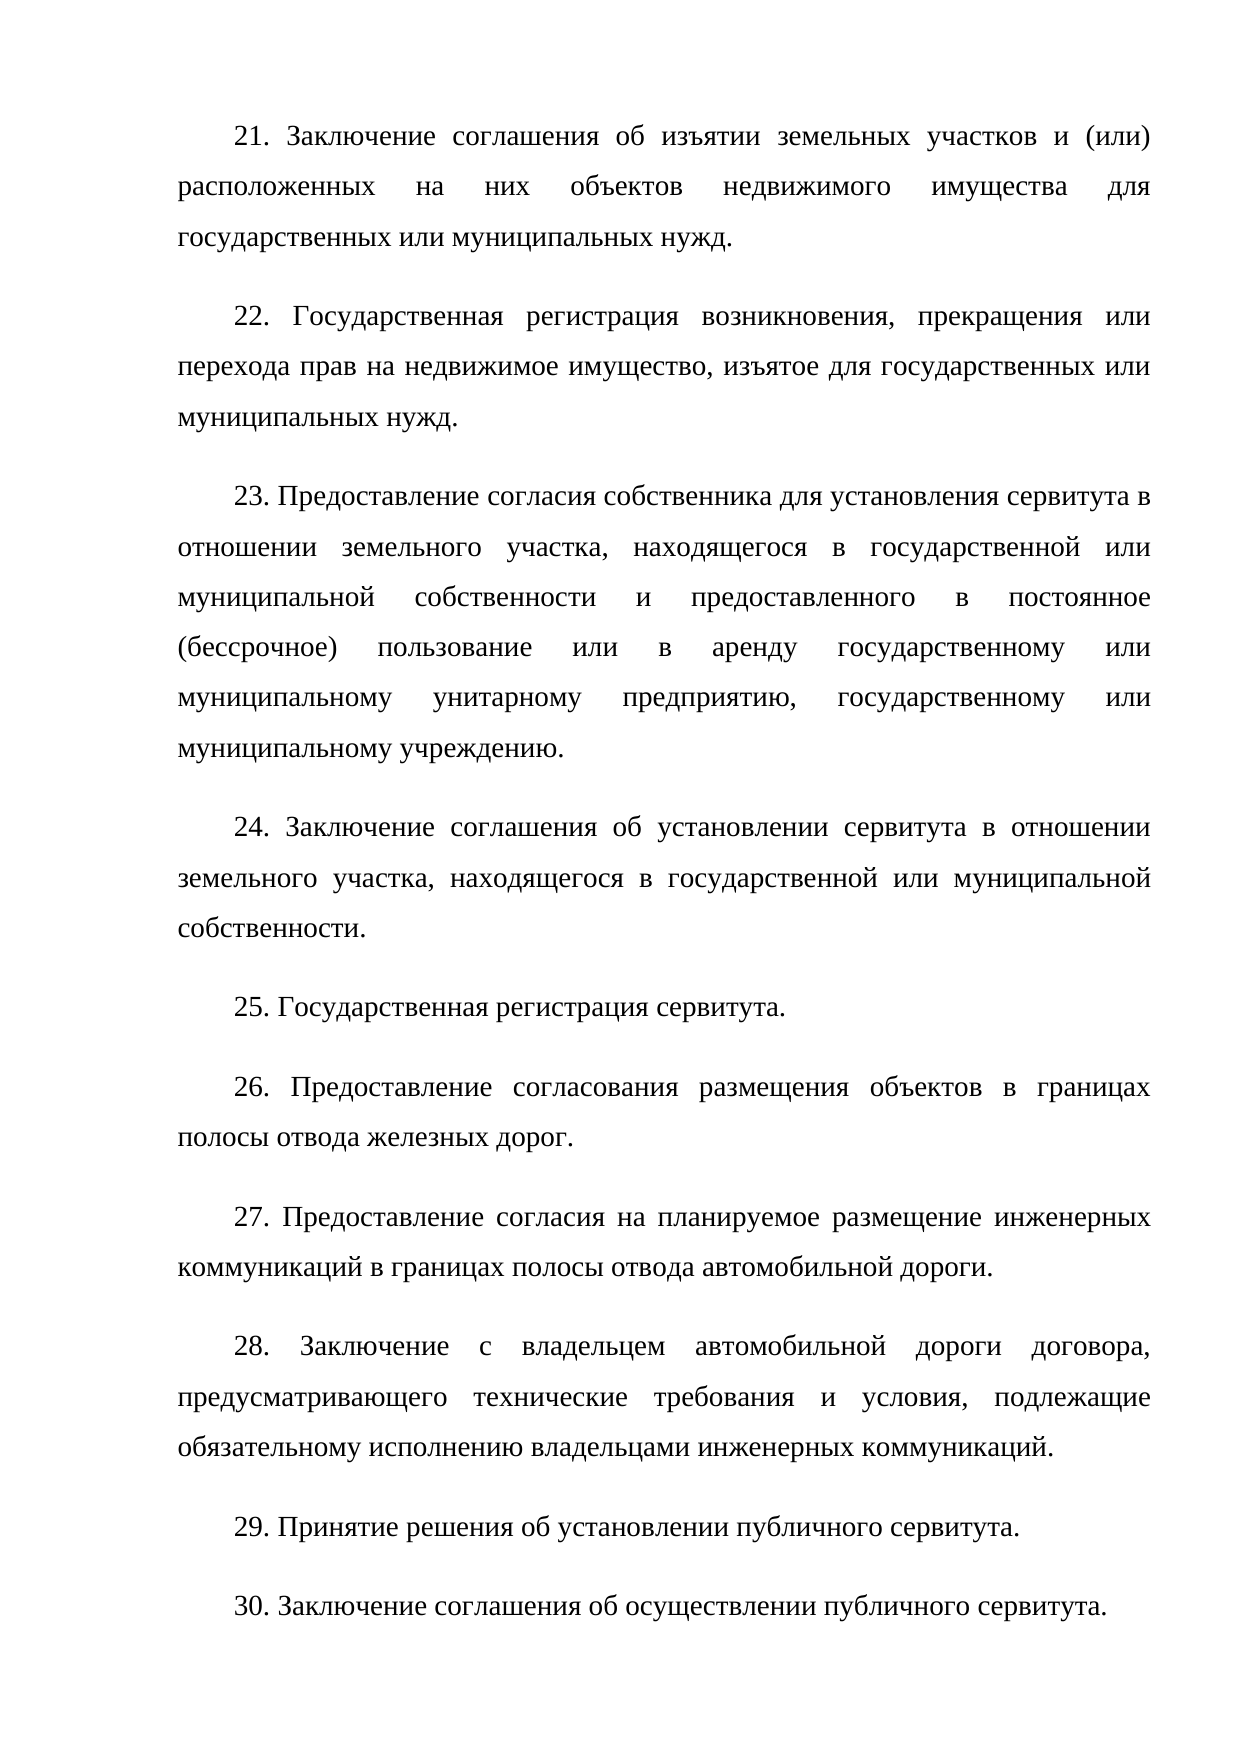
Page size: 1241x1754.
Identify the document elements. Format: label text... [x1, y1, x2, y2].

text 23. Предоставление согласия собственника для установления сервитута в отношении земельного участка, находящегося в государственной или муниципальной собственности и предоставленного в постоянное (бессрочное) пользование или в аренду государственному или муниципальному унитарному предприятию, государственному или муниципальному учреждению. [177, 478, 1152, 763]
text 27. Предоставление согласия на планируемое размещение инженерных коммуникаций в границах полосы отвода автомобильной дороги. [177, 1199, 1152, 1283]
text 22. Государственная регистрация возникновения, прекращения или перехода прав на недвижимое имущество, изъятое для государственных или муниципальных нужд. [177, 298, 1152, 432]
text 29. Принятие решения об установлении публичного сервитута. [177, 1509, 1152, 1542]
text 25. Государственная регистрация сервитута. [177, 989, 1152, 1023]
text 28. Заключение с владельцем автомобильной дороги договора, предусматривающего технические требования и условия, подлежащие обязательному исполнению владельцами инженерных коммуникаций. [177, 1328, 1152, 1463]
text 30. Заключение соглашения об осуществлении публичного сервитута. [177, 1588, 1152, 1622]
text 26. Предоставление согласования размещения объектов в границах полосы отвода железных дорог. [177, 1069, 1152, 1153]
text 24. Заключение соглашения об установлении сервитута в отношении земельного участка, находящегося в государственной или муниципальной собственности. [177, 809, 1152, 943]
text 21. Заключение соглашения об изъятии земельных участков и (или) расположенных на них объектов недвижимого имущества для государственных или муниципальных нужд. [177, 118, 1152, 252]
